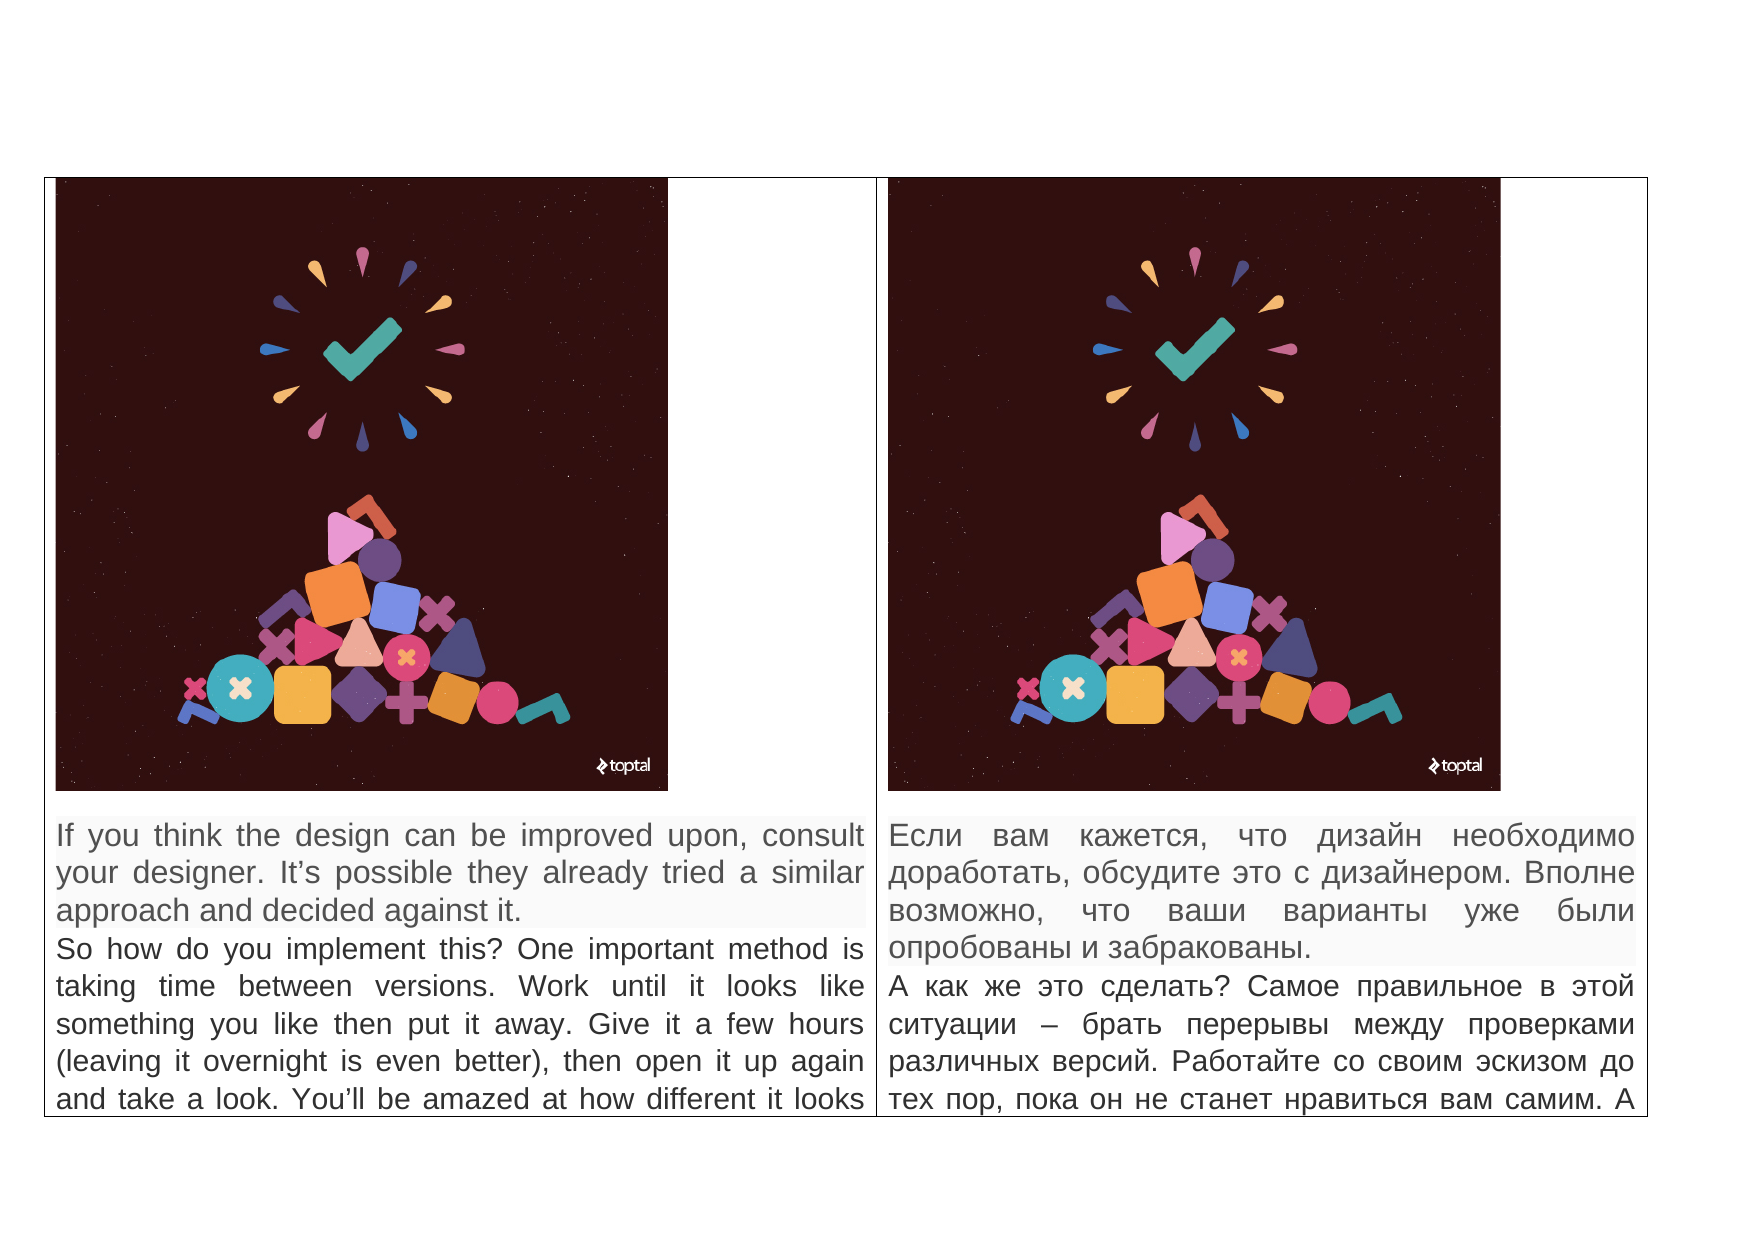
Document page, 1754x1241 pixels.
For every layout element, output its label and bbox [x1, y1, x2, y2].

table_header [877, 178, 1647, 1116]
table_header [45, 178, 876, 1116]
picture [55, 178, 668, 791]
picture [888, 178, 1501, 791]
